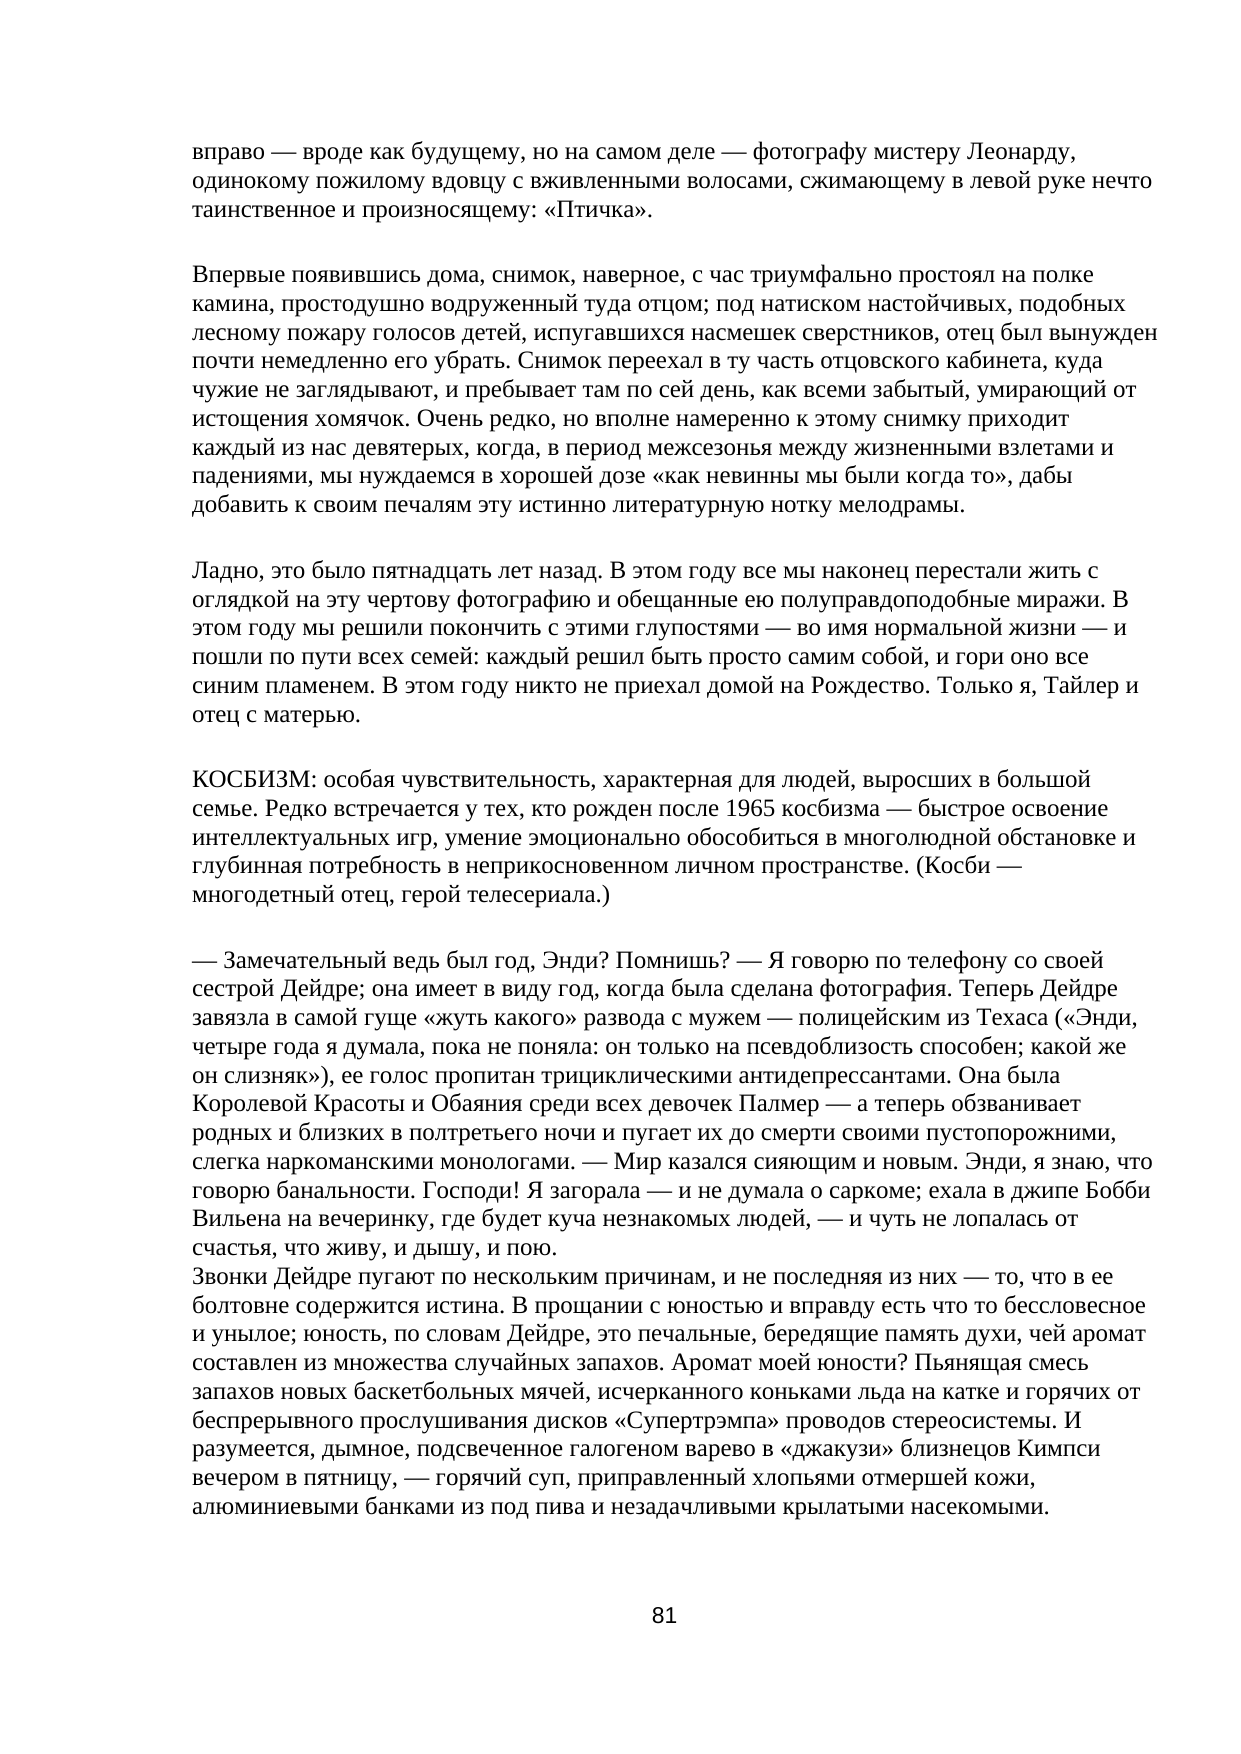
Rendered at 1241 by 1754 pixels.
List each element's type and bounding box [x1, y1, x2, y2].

table_header [184, 118, 1166, 1564]
